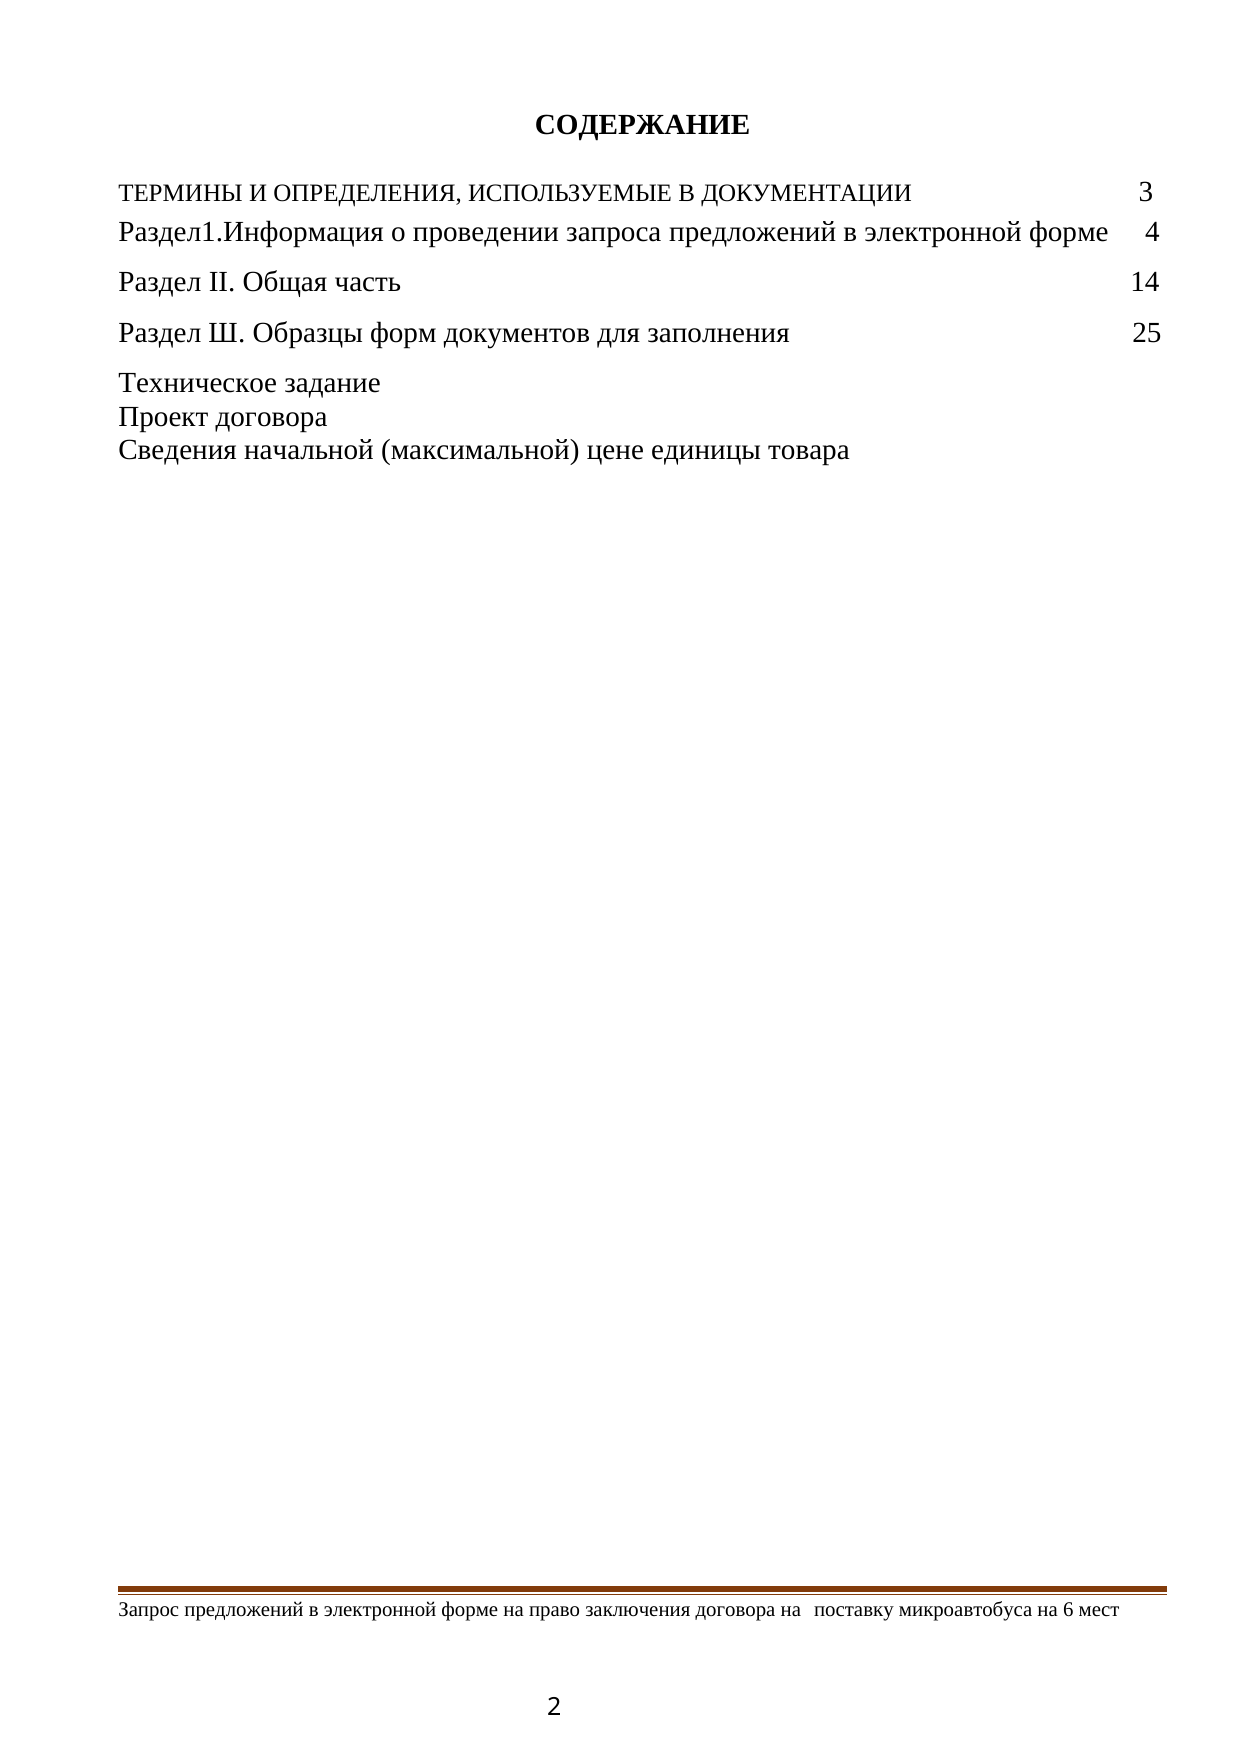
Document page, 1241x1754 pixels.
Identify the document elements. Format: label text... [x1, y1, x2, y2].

subtitle ТЕРМИНЫ И ОПРЕДЕЛЕНИЯ, ИСПОЛЬЗУЕМЫЕ В ДОКУМЕНТАЦИИ 3 [118, 174, 1167, 208]
text СОДЕРЖАНИЕ [118, 107, 1167, 141]
text Раздел II. Общая часть 14 [118, 264, 1167, 298]
text Проект договора [118, 399, 1167, 432]
text Раздел Ш. Образцы форм документов для заполнения 25 [118, 315, 1167, 348]
text Техническое задание [118, 365, 1167, 399]
text Сведения начальной (максимальной) цене единицы товара [118, 432, 1167, 466]
text Раздел1.Информация о проведении запроса предложений в электронной форме 4 [118, 214, 1167, 248]
